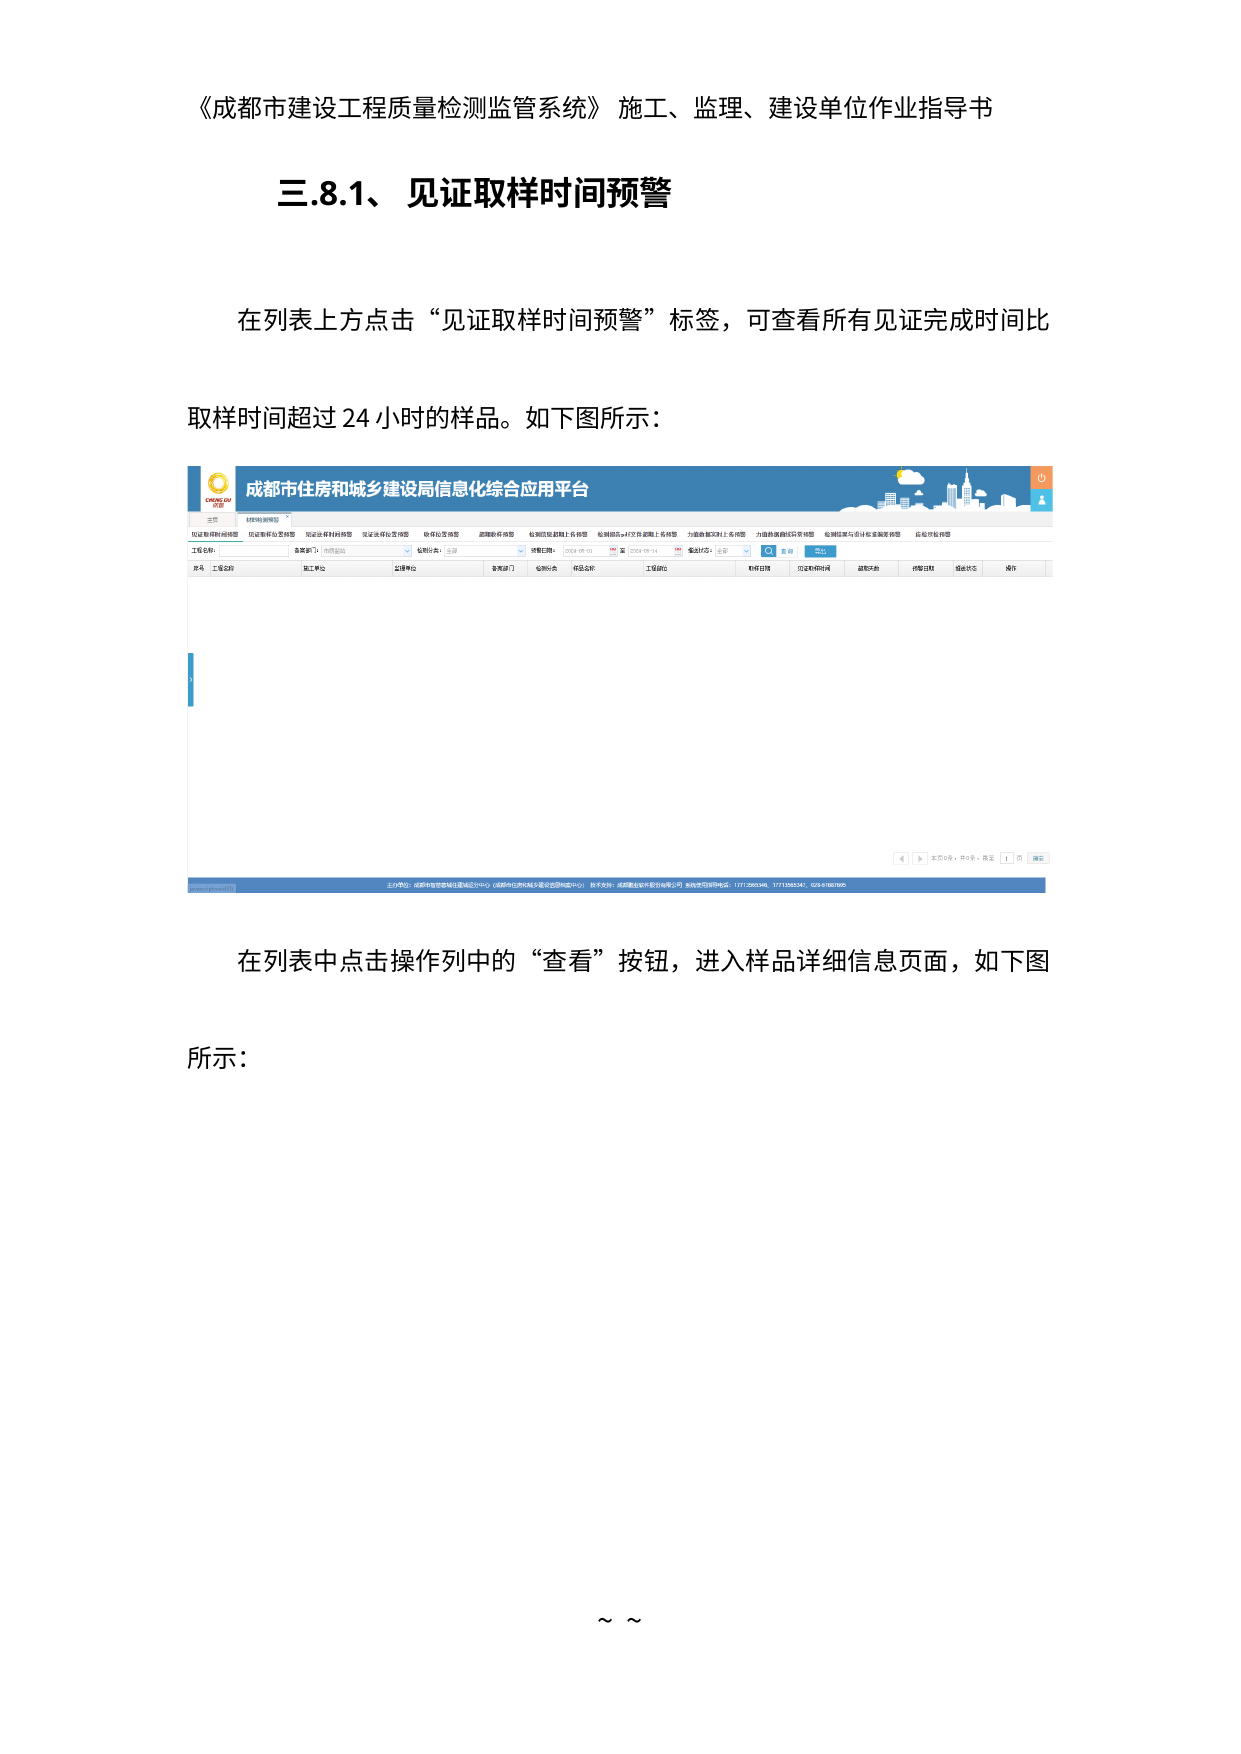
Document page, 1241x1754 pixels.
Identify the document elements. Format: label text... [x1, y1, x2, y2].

text 在列表上方点击“见证取样时间预警”标签，可查看所有见证完成时间比取样时间超过24小时的样品。如下图所示： [187, 286, 1053, 449]
subtitle 见证取样时间预警 [276, 159, 1053, 224]
picture [187, 466, 1053, 893]
text 在列表中点击操作列中的“查看”按钮，进入样品详细信息页面，如下图所示： [187, 927, 1053, 1089]
